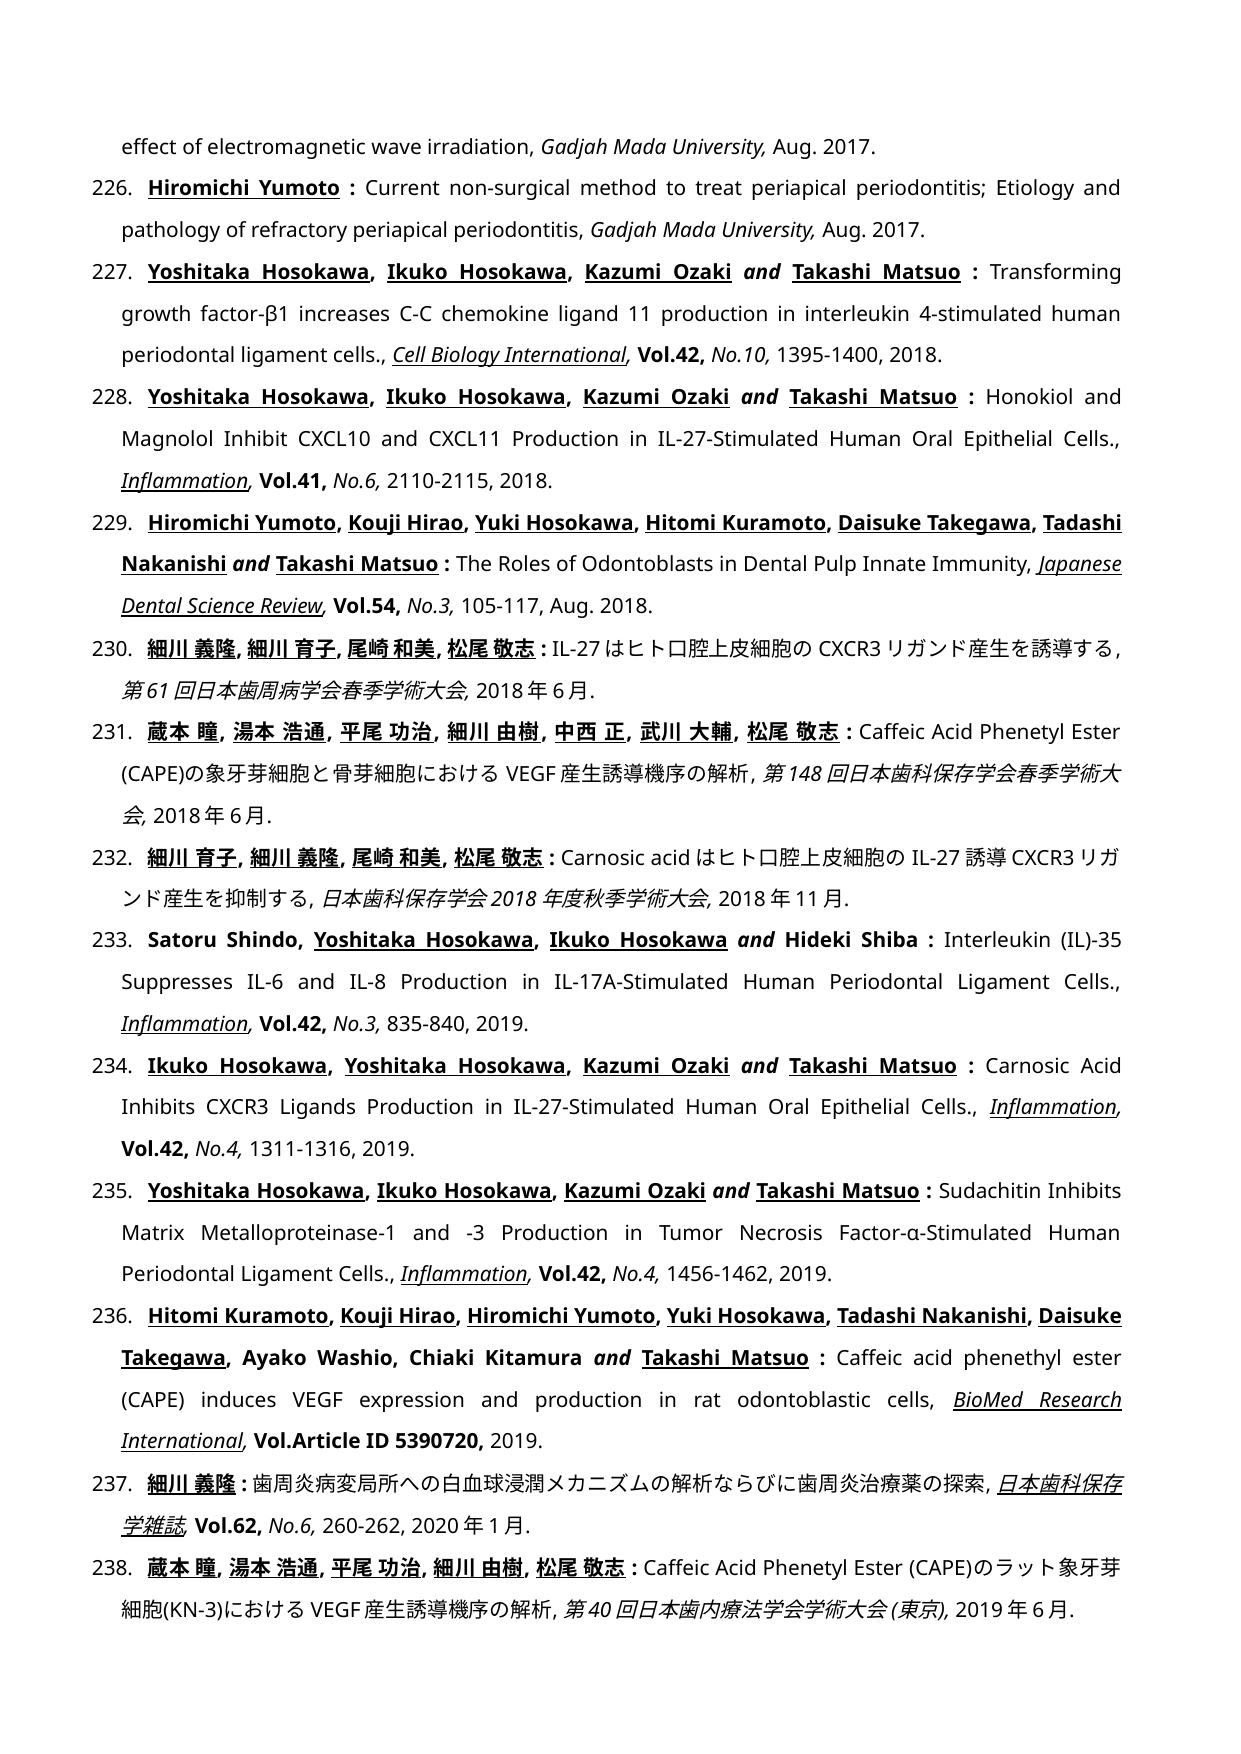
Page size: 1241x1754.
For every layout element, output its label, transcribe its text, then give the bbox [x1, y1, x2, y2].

list Hiromichi Yumoto, Kouji Hirao, Yuki Hosokawa, Hitomi Kuramoto, Daisuke Takegawa, Tadashi Nakanishi and Takashi Matsuo : The Roles of Odontoblasts in Dental Pulp Innate Immunity, Japanese Dental Science Review, Vol.54, No.3, 105-117, Aug. 2018. [92, 501, 1122, 626]
list Hiromichi Yumoto : Current non-surgical method to treat periapical periodontitis; Etiology and pathology of refractory periapical periodontitis, Gadjah Mada University, Aug. 2017. [92, 167, 1122, 250]
list 細川 育子, 細川 義隆, 尾崎 和美, 松尾 敬志 : Carnosic acidはヒト口腔上皮細胞のIL-27誘導CXCR3リガンド産生を抑制する, 日本歯科保存学会2018年度秋季学術大会, 2018年11月. [92, 835, 1122, 919]
list 蔵本 瞳, 湯本 浩通, 平尾 功治, 細川 由樹, 松尾 敬志 : Caffeic Acid Phenetyl Ester (CAPE)のラット象牙芽細胞(KN-3)におけるVEGF産生誘導機序の解析, 第40回日本歯内療法学会学術大会 (東京), 2019年6月. [92, 1545, 1122, 1629]
list 細川 義隆 : 歯周炎病変局所への白血球浸潤メカニズムの解析ならびに歯周炎治療薬の探索, 日本歯科保存学雑誌, Vol.62, No.6, 260-262, 2020年1月. [92, 1462, 1122, 1545]
list Yoshitaka Hosokawa, Ikuko Hosokawa, Kazumi Ozaki and Takashi Matsuo : Honokiol and Magnolol Inhibit CXCL10 and CXCL11 Production in IL-27-Stimulated Human Oral Epithelial Cells., Inflammation, Vol.41, No.6, 2110-2115, 2018. [92, 376, 1122, 501]
list Ikuko Hosokawa, Yoshitaka Hosokawa, Kazumi Ozaki and Takashi Matsuo : Carnosic Acid Inhibits CXCR3 Ligands Production in IL-27-Stimulated Human Oral Epithelial Cells., Inflammation, Vol.42, No.4, 1311-1316, 2019. [92, 1044, 1122, 1169]
list Yoshitaka Hosokawa, Ikuko Hosokawa, Kazumi Ozaki and Takashi Matsuo : Sudachitin Inhibits Matrix Metalloproteinase-1 and -3 Production in Tumor Necrosis Factor-α-Stimulated Human Periodontal Ligament Cells., Inflammation, Vol.42, No.4, 1456-1462, 2019. [92, 1169, 1122, 1295]
list 蔵本 瞳, 湯本 浩通, 平尾 功治, 細川 由樹, 中西 正, 武川 大輔, 松尾 敬志 : Caffeic Acid Phenetyl Ester (CAPE)の象牙芽細胞と骨芽細胞におけるVEGF産生誘導機序の解析, 第148回日本歯科保存学会春季学術大会, 2018年6月. [92, 710, 1122, 835]
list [92, 125, 1122, 167]
list Hitomi Kuramoto, Kouji Hirao, Hiromichi Yumoto, Yuki Hosokawa, Tadashi Nakanishi, Daisuke Takegawa, Ayako Washio, Chiaki Kitamura and Takashi Matsuo : Caffeic acid phenethyl ester (CAPE) induces VEGF expression and production in rat odontoblastic cells, BioMed Research International, Vol.Article ID 5390720, 2019. [92, 1295, 1122, 1462]
list Yoshitaka Hosokawa, Ikuko Hosokawa, Kazumi Ozaki and Takashi Matsuo : Transforming growth factor-β1 increases C-C chemokine ligand 11 production in interleukin 4-stimulated human periodontal ligament cells., Cell Biology International, Vol.42, No.10, 1395-1400, 2018. [92, 250, 1122, 376]
list 細川 義隆, 細川 育子, 尾崎 和美, 松尾 敬志 : IL-27はヒト口腔上皮細胞のCXCR3リガンド産生を誘導する, 第61回日本歯周病学会春季学術大会, 2018年6月. [92, 626, 1122, 710]
list Satoru Shindo, Yoshitaka Hosokawa, Ikuko Hosokawa and Hideki Shiba : Interleukin (IL)-35 Suppresses IL-6 and IL-8 Production in IL-17A-Stimulated Human Periodontal Ligament Cells., Inflammation, Vol.42, No.3, 835-840, 2019. [92, 919, 1122, 1044]
